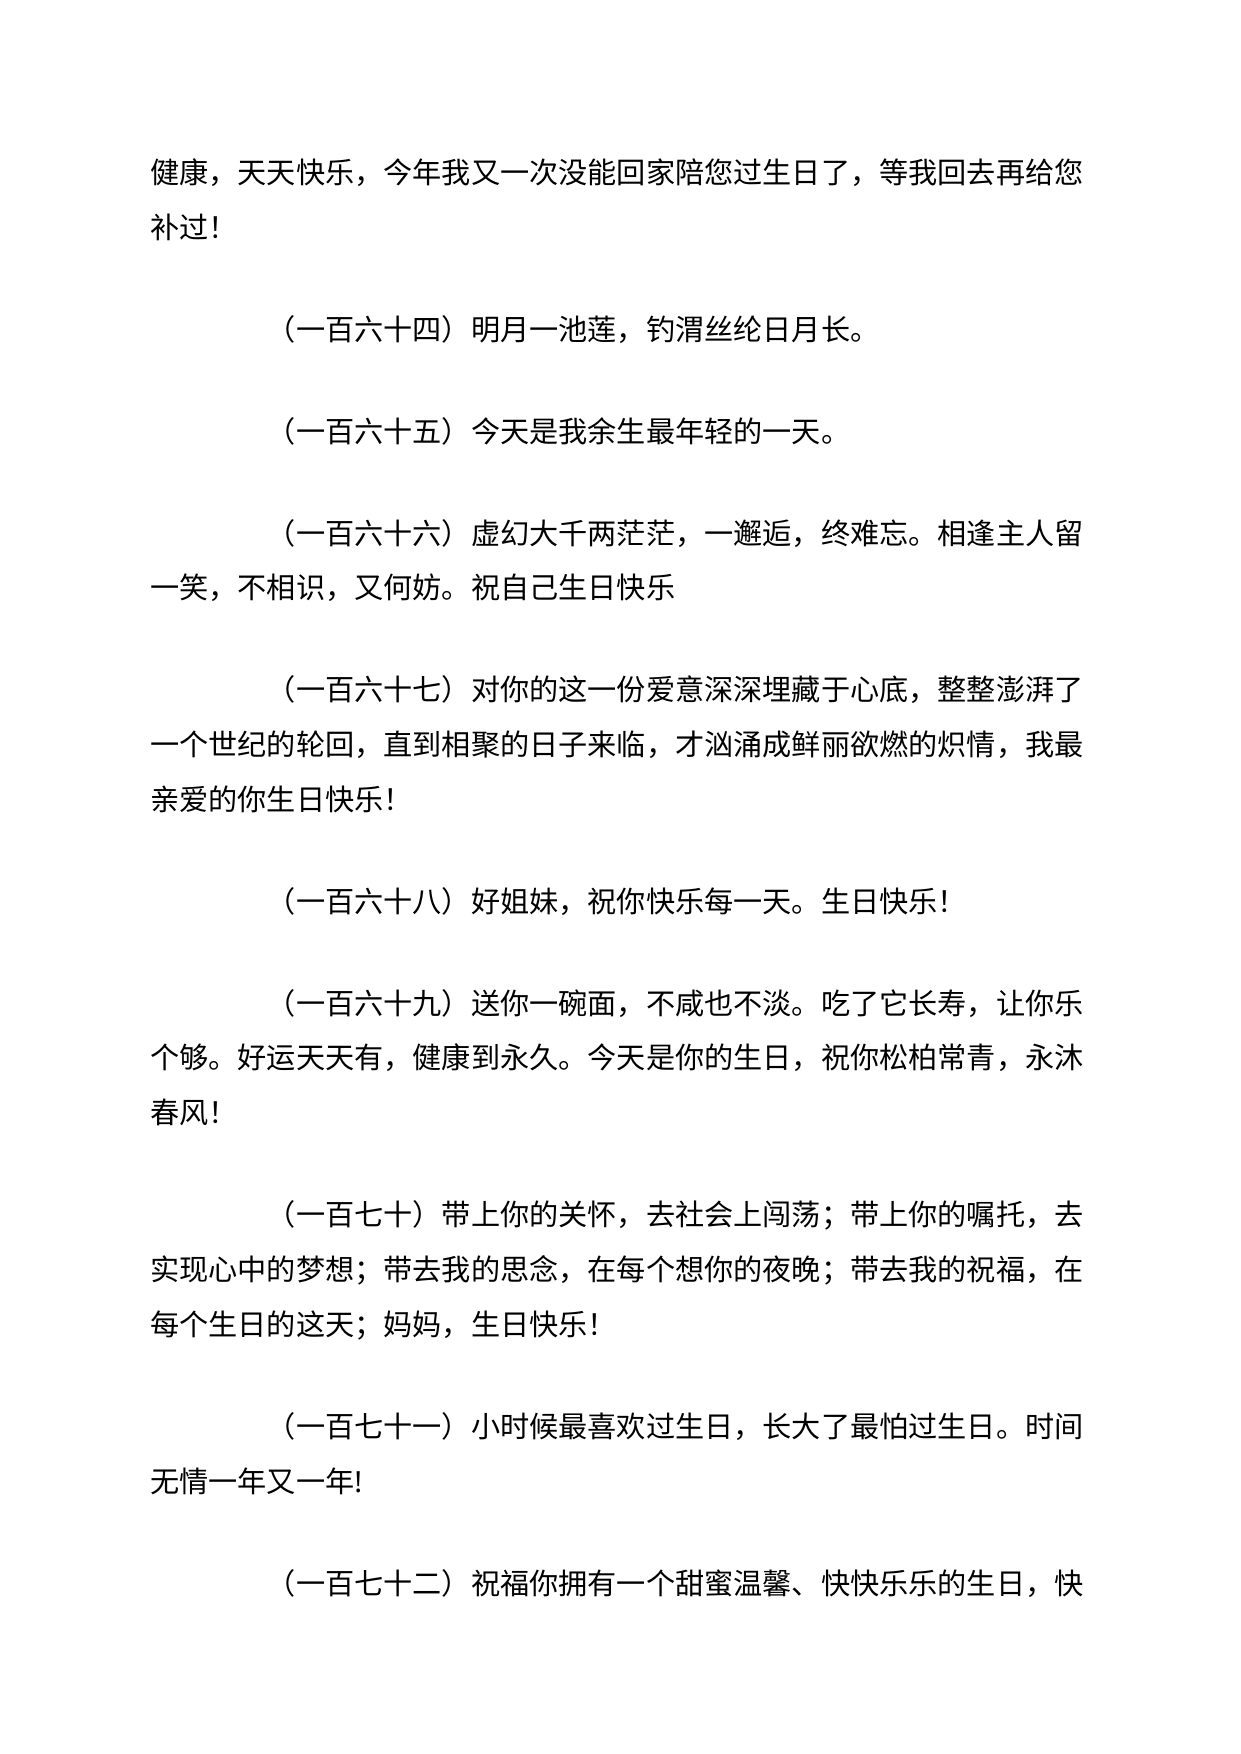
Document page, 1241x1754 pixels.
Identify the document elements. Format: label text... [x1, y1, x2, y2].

text （一百六十九）送你一碗面，不咸也不淡。吃了它长寿，让你乐个够。好运天天有，健康到永久。今天是你的生日，祝你松柏常青，永沐春风！ [150, 980, 1090, 1132]
text （一百六十八）好姐妹，祝你快乐每一天。生日快乐！ [150, 878, 1090, 921]
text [150, 1560, 1090, 1602]
text （一百六十六）虚幻大千两茫茫，一邂逅，终难忘。相逢主人留一笑，不相识，又何妨。祝自己生日快乐 [150, 510, 1090, 607]
text （一百六十七）对你的这一份爱意深深埋藏于心底，整整澎湃了一个世纪的轮回，直到相聚的日子来临，才汹涌成鲜丽欲燃的炽情，我最亲爱的你生日快乐！ [150, 667, 1090, 819]
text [150, 150, 1090, 247]
text （一百七十一）小时候最喜欢过生日，长大了最怕过生日。时间无情一年又一年! [150, 1403, 1090, 1501]
text （一百六十五）今天是我余生最年轻的一天。 [150, 408, 1090, 451]
text （一百六十四）明月一池莲，钓渭丝纶日月长。 [150, 307, 1090, 349]
text （一百七十）带上你的关怀，去社会上闯荡；带上你的嘱托，去实现心中的梦想；带去我的思念，在每个想你的夜晚；带去我的祝福，在每个生日的这天；妈妈，生日快乐！ [150, 1192, 1090, 1344]
